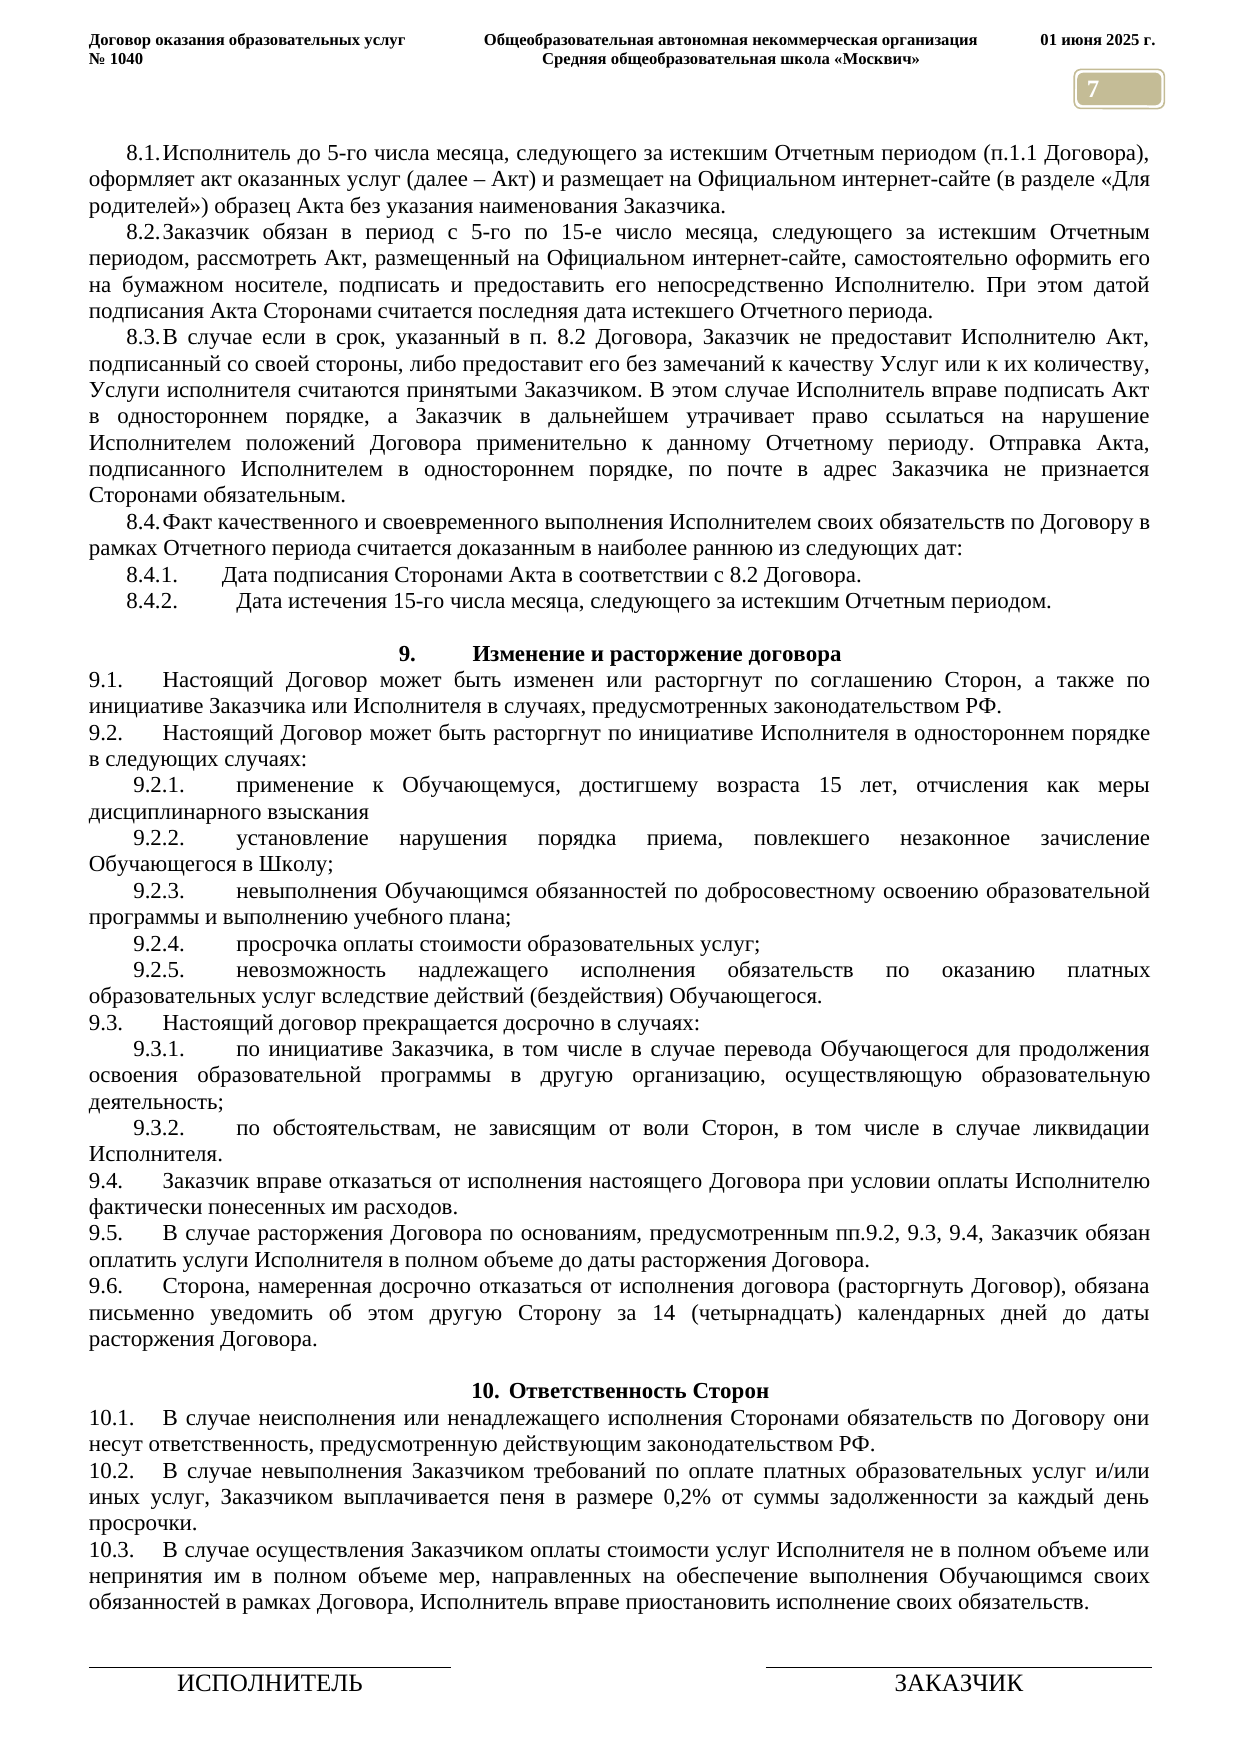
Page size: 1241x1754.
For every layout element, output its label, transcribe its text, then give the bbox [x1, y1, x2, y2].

list по обстоятельствам, не зависящим от воли Сторон, в том числе в случае ликвидации Исполнителя. [89, 1114, 1152, 1167]
list В случае невыполнения Заказчиком требований по оплате платных образовательных услуг и/или иных услуг, Заказчиком выплачивается пеня в размере 0,2% от суммы задолженности за каждый день просрочки. [89, 1457, 1152, 1536]
list В случае если в срок, указанный в п. 8.2 Договора, Заказчик не предоставит Исполнителю Акт, подписанный со своей стороны, либо предоставит его без замечаний к качеству Услуг или к их количеству, Услуги исполнителя считаются принятыми Заказчиком. В этом случае Исполнитель вправе подписать Акт в одностороннем порядке, а Заказчик в дальнейшем утрачивает право ссылаться на нарушение Исполнителем положений Договора применительно к данному Отчетному периоду. Отправка Акта, подписанного Исполнителем в одностороннем порядке, по почте в адрес Заказчика не признается Сторонами обязательным. [89, 323, 1152, 508]
list Исполнитель до 5-го числа месяца, следующего за истекшим Отчетным периодом (п.1.1 Договора), оформляет акт оказанных услуг (далее – Акт) и размещает на Официальном интернет-сайте (в разделе «Для родителей») образец Акта без указания наименования Заказчика. [89, 139, 1152, 218]
list Заказчик обязан в период с 5-го по 15-е число месяца, следующего за истекшим Отчетным периодом, рассмотреть Акт, размещенный на Официальном интернет-сайте, самостоятельно оформить его на бумажном носителе, подписать и предоставить его непосредственно Исполнителю. При этом датой подписания Акта Сторонами считается последняя дата истекшего Отчетного периода. [89, 218, 1152, 323]
list В случае осуществления Заказчиком оплаты стоимости услуг Исполнителя не в полном объеме или непринятия им в полном объеме мер, направленных на обеспечение выполнения Обучающимся своих обязанностей в рамках Договора, Исполнитель вправе приостановить исполнение своих обязательств. [89, 1536, 1152, 1615]
list невозможность надлежащего исполнения обязательств по оказанию платных образовательных услуг вследствие действий (бездействия) Обучающегося. [89, 956, 1152, 1009]
list Сторона, намеренная досрочно отказаться от исполнения договора (расторгнуть Договор), обязана письменно уведомить об этом другую Сторону за 14 (четырнадцать) календарных дней до даты расторжения Договора. [89, 1272, 1152, 1351]
list Заказчик вправе отказаться от исполнения настоящего Договора при условии оплаты Исполнителю фактически понесенных им расходов. [89, 1167, 1152, 1219]
list Дата подписания Сторонами Акта в соответствии с 8.2 Договора. [126, 561, 1152, 587]
list В случае расторжения Договора по основаниям, предусмотренным пп.9.2, 9.3, 9.4, Заказчик обязан оплатить услуги Исполнителя в полном объеме до даты расторжения Договора. [89, 1219, 1152, 1272]
list Изменение и расторжение договора [89, 640, 1152, 666]
list по инициативе Заказчика, в том числе в случае перевода Обучающегося для продолжения освоения образовательной программы в другую организацию, осуществляющую образовательную деятельность; [89, 1035, 1152, 1114]
list невыполнения Обучающимся обязанностей по добросовестному освоению образовательной программы и выполнению учебного плана; [89, 877, 1152, 929]
list Факт качественного и своевременного выполнения Исполнителем своих обязательств по Договору в рамках Отчетного периода считается доказанным в наиболее раннюю из следующих дат: [89, 508, 1152, 561]
list установление нарушения порядка приема, повлекшего незаконное зачисление Обучающегося в Школу; [89, 824, 1152, 877]
list В случае неисполнения или ненадлежащего исполнения Сторонами обязательств по Договору они несут ответственность, предусмотренную действующим законодательством РФ. [89, 1404, 1152, 1457]
list Настоящий Договор может быть расторгнут по инициативе Исполнителя в одностороннем порядке в следующих случаях: [89, 719, 1152, 771]
list Дата истечения 15-го числа месяца, следующего за истекшим Отчетным периодом. [89, 587, 1152, 613]
list Настоящий Договор может быть изменен или расторгнут по соглашению Сторон, а также по инициативе Заказчика или Исполнителя в случаях, предусмотренных законодательством РФ. [89, 666, 1152, 719]
list Ответственность Сторон [89, 1378, 1152, 1404]
list Настоящий договор прекращается досрочно в случаях: [89, 1009, 1152, 1035]
list применение к Обучающемуся, достигшему возраста 15 лет, отчисления как меры дисциплинарного взыскания [89, 771, 1152, 824]
list просрочка оплаты стоимости образовательных услуг; [89, 929, 1152, 956]
